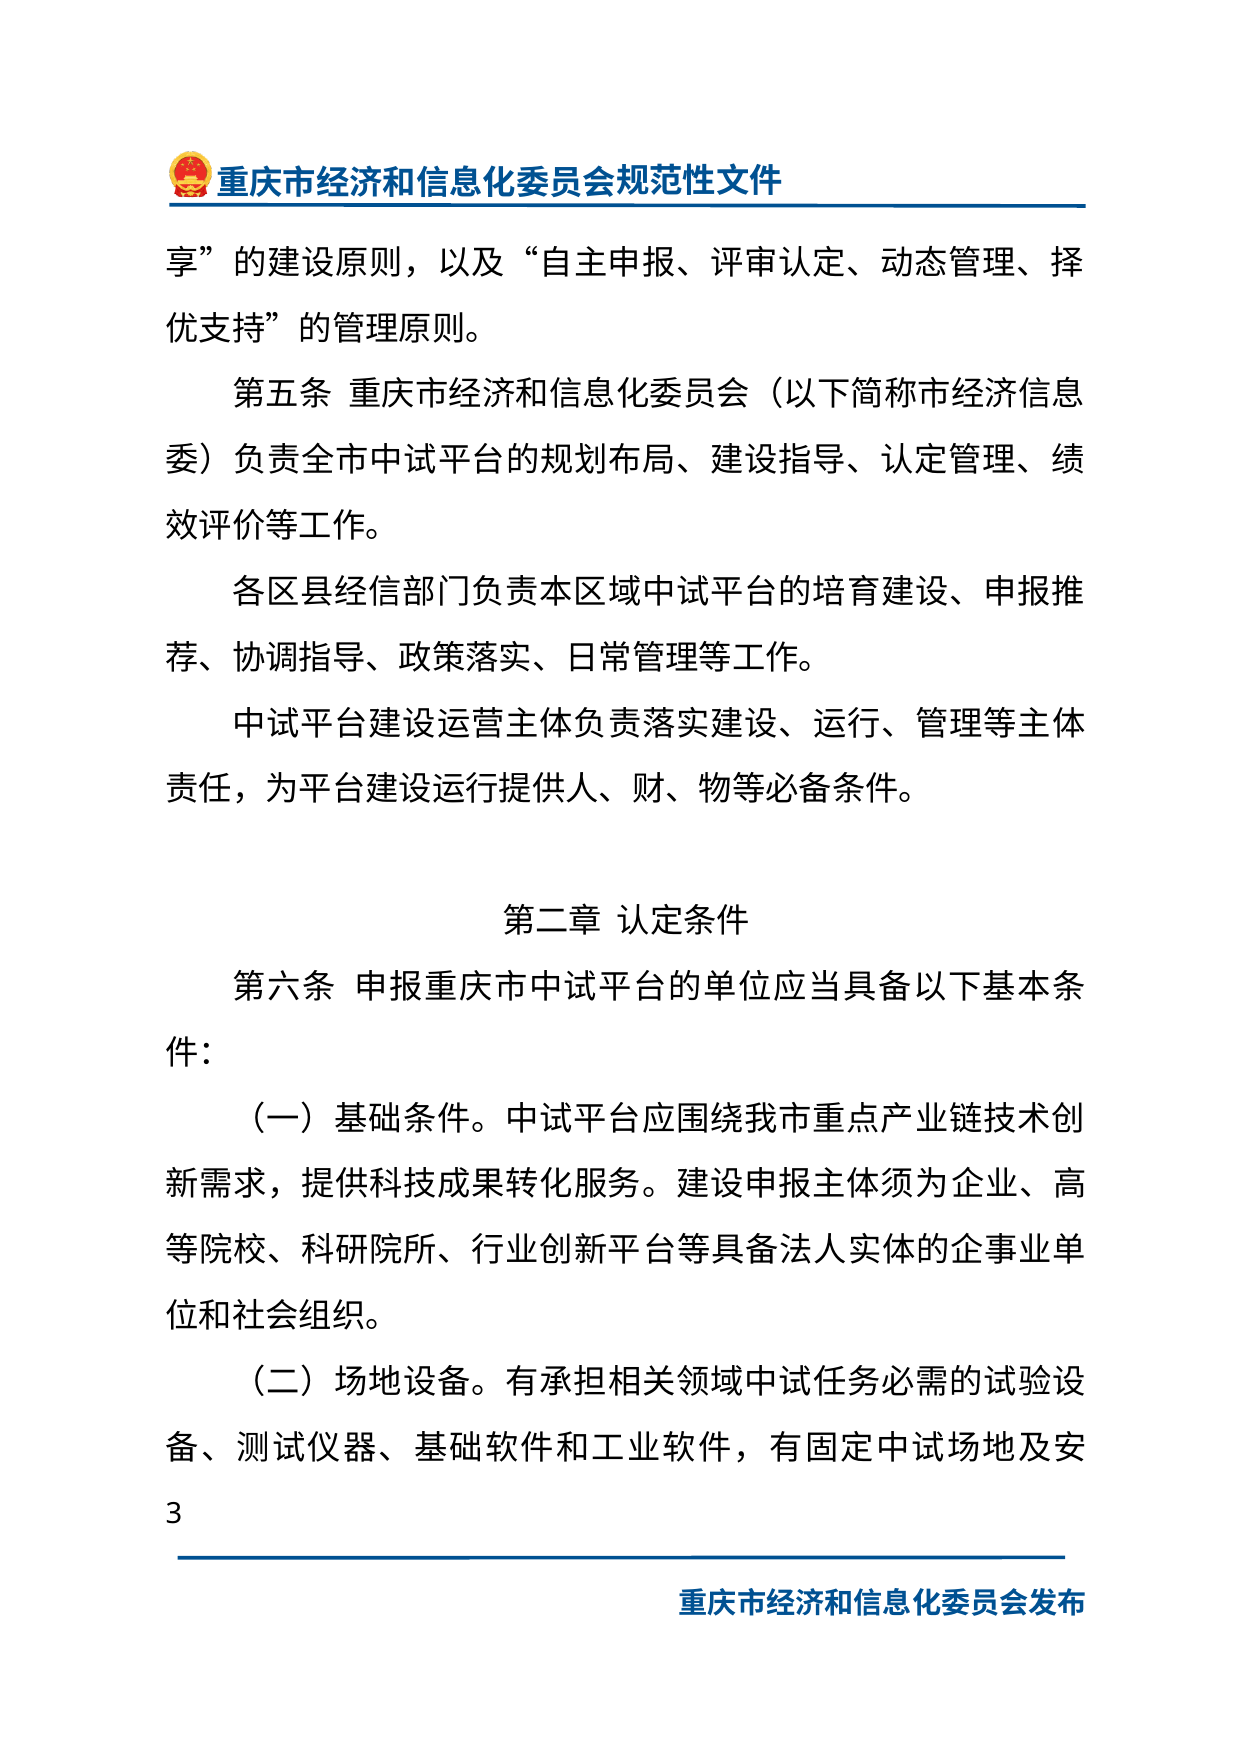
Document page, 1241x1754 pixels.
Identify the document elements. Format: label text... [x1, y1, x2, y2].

list （一）基础条件。中试平台应围绕我市重点产业链技术创新需求，提供科技成果转化服务。建设申报主体须为企业、高等院校、科研院所、行业创新平台等具备法人实体的企事业单位和社会组织。 [165, 1082, 1087, 1346]
picture [165, 149, 216, 201]
list 各区县经信部门负责本区域中试平台的培育建设、申报推荐、协调指导、政策落实、日常管理等工作。 [165, 556, 1087, 687]
text 第二章 认定条件 [165, 885, 1087, 951]
list 第六条 申报重庆市中试平台的单位应当具备以下基本条件： [165, 951, 1087, 1082]
text 中试平台建设运营主体负责落实建设、运行、管理等主体责任，为平台建设运行提供人、财、物等必备条件。 [165, 687, 1087, 819]
list 第五条 重庆市经济和信息化委员会（以下简称市经济信息委）负责全市中试平台的规划布局、建设指导、认定管理、绩效评价等工作。 [165, 358, 1087, 556]
list 第四条 坚持“政府引导、市场主导、聚焦产业、开放共享”的建设原则，以及“自主申报、评审认定、动态管理、择优支持”的管理原则。 [165, 227, 1087, 358]
list （二）场地设备。有承担相关领域中试任务必需的试验设备、测试仪器、基础软件和工业软件，有固定中试场地及安全、环保等配套设施，试验场地相对集中。中试场地及周边配套设施面积1500平方米（含）以上，专用软件及设备原值500万元（含）以上。 [165, 1346, 1087, 1477]
